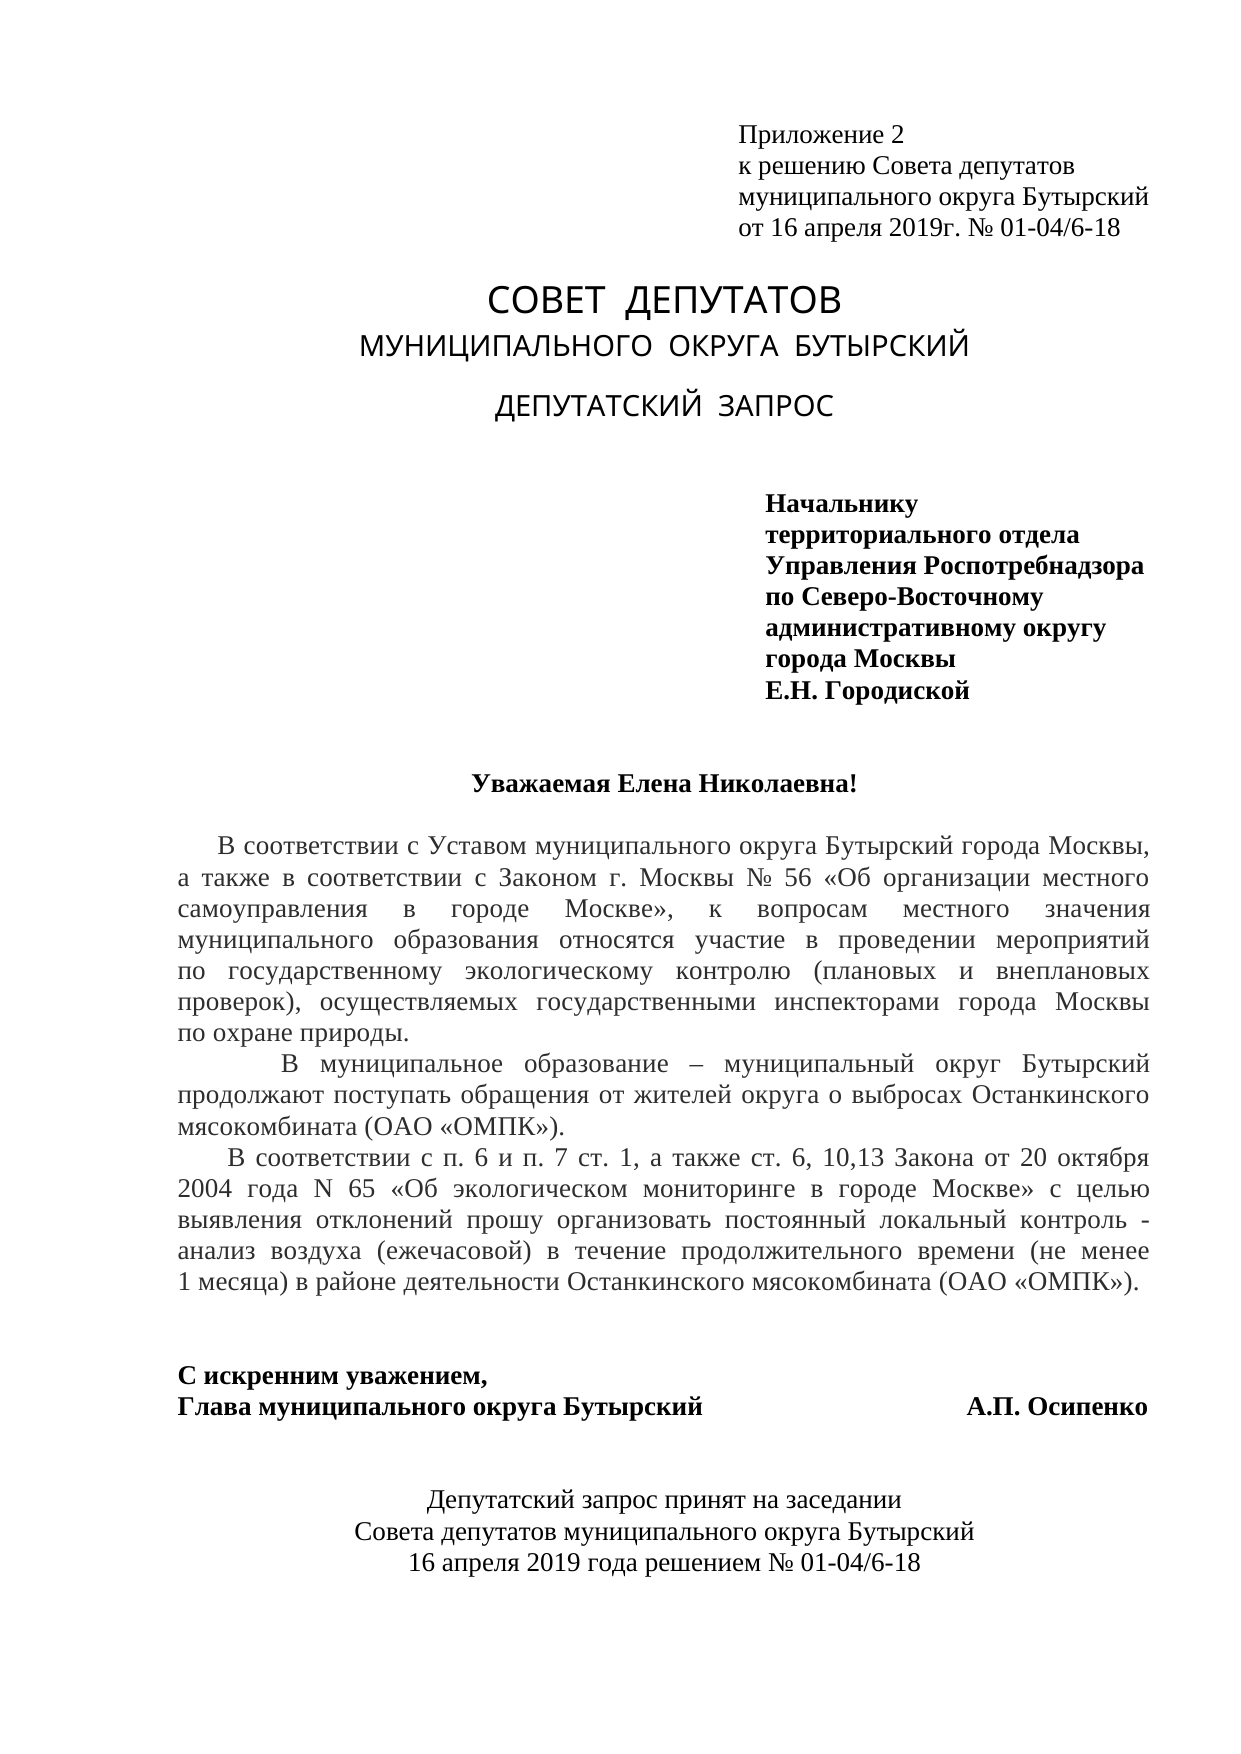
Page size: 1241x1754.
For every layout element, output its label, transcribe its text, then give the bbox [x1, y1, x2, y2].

text административному округу [177, 611, 1152, 643]
text СОВЕТ ДЕПУТАТОВ [177, 274, 1152, 325]
text города Москвы [177, 643, 1152, 674]
text С искренним уважением, [177, 1359, 1152, 1390]
text Глава муниципального округа Бутырский А.П. Осипенко [177, 1390, 1152, 1421]
text Совета депутатов муниципального округа Бутырский [177, 1515, 1152, 1546]
text Депутатский запрос принят на заседании [177, 1483, 1152, 1515]
text В соответствии с Уставом муниципального округа Бутырский города Москвы, а также в соответствии с Законом г. Москвы № 56 «Об организации местного самоуправления в городе Москве», к вопросам местного значения муниципального образования относятся участие в проведении мероприятий по государственному экологическому контролю (плановых и внеплановых проверок), осуществляемых государственными инспекторами города Москвы по охране природы. [177, 829, 1152, 1047]
text В муниципальное образование – муниципальный округ Бутырский продолжают поступать обращения от жителей округа о выбросах Останкинского мясокомбината (ОАО «ОМПК»). [177, 1047, 1152, 1141]
text Уважаемая Елена Николаевна! [177, 767, 1152, 798]
text Приложение 2 [177, 118, 1152, 149]
text В соответствии с п. 6 и п. 7 ст. 1, а также ст. 6, 10,13 Закона от 20 октября 2004 года N 65 «Об экологическом мониторинге в городе Москве» с целью выявления отклонений прошу организовать постоянный локальный контроль - анализ воздуха (ежечасовой) в течение продолжительного времени (не менее 1 месяца) в районе деятельности Останкинского мясокомбината (ОАО «ОМПК»). [177, 1141, 1152, 1297]
text от 16 апреля 2019г. № 01-04/6-18 [177, 212, 1152, 243]
text территориального отдела [177, 518, 1152, 549]
text МУНИЦИПАЛЬНОГО ОКРУГА БУТЫРСКИЙ [177, 325, 1152, 364]
text Е.Н. Городиской [177, 674, 1152, 705]
text по Северо-Восточному [177, 580, 1152, 611]
text Начальнику [177, 487, 1152, 518]
text ДЕПУТАТСКИЙ ЗАПРОС [177, 385, 1152, 424]
text муниципального округа Бутырский [177, 180, 1152, 212]
text Управления Роспотребнадзора [177, 549, 1152, 580]
text 16 апреля 2019 года решением № 01-04/6-18 [177, 1546, 1152, 1577]
text к решению Совета депутатов [177, 149, 1152, 180]
